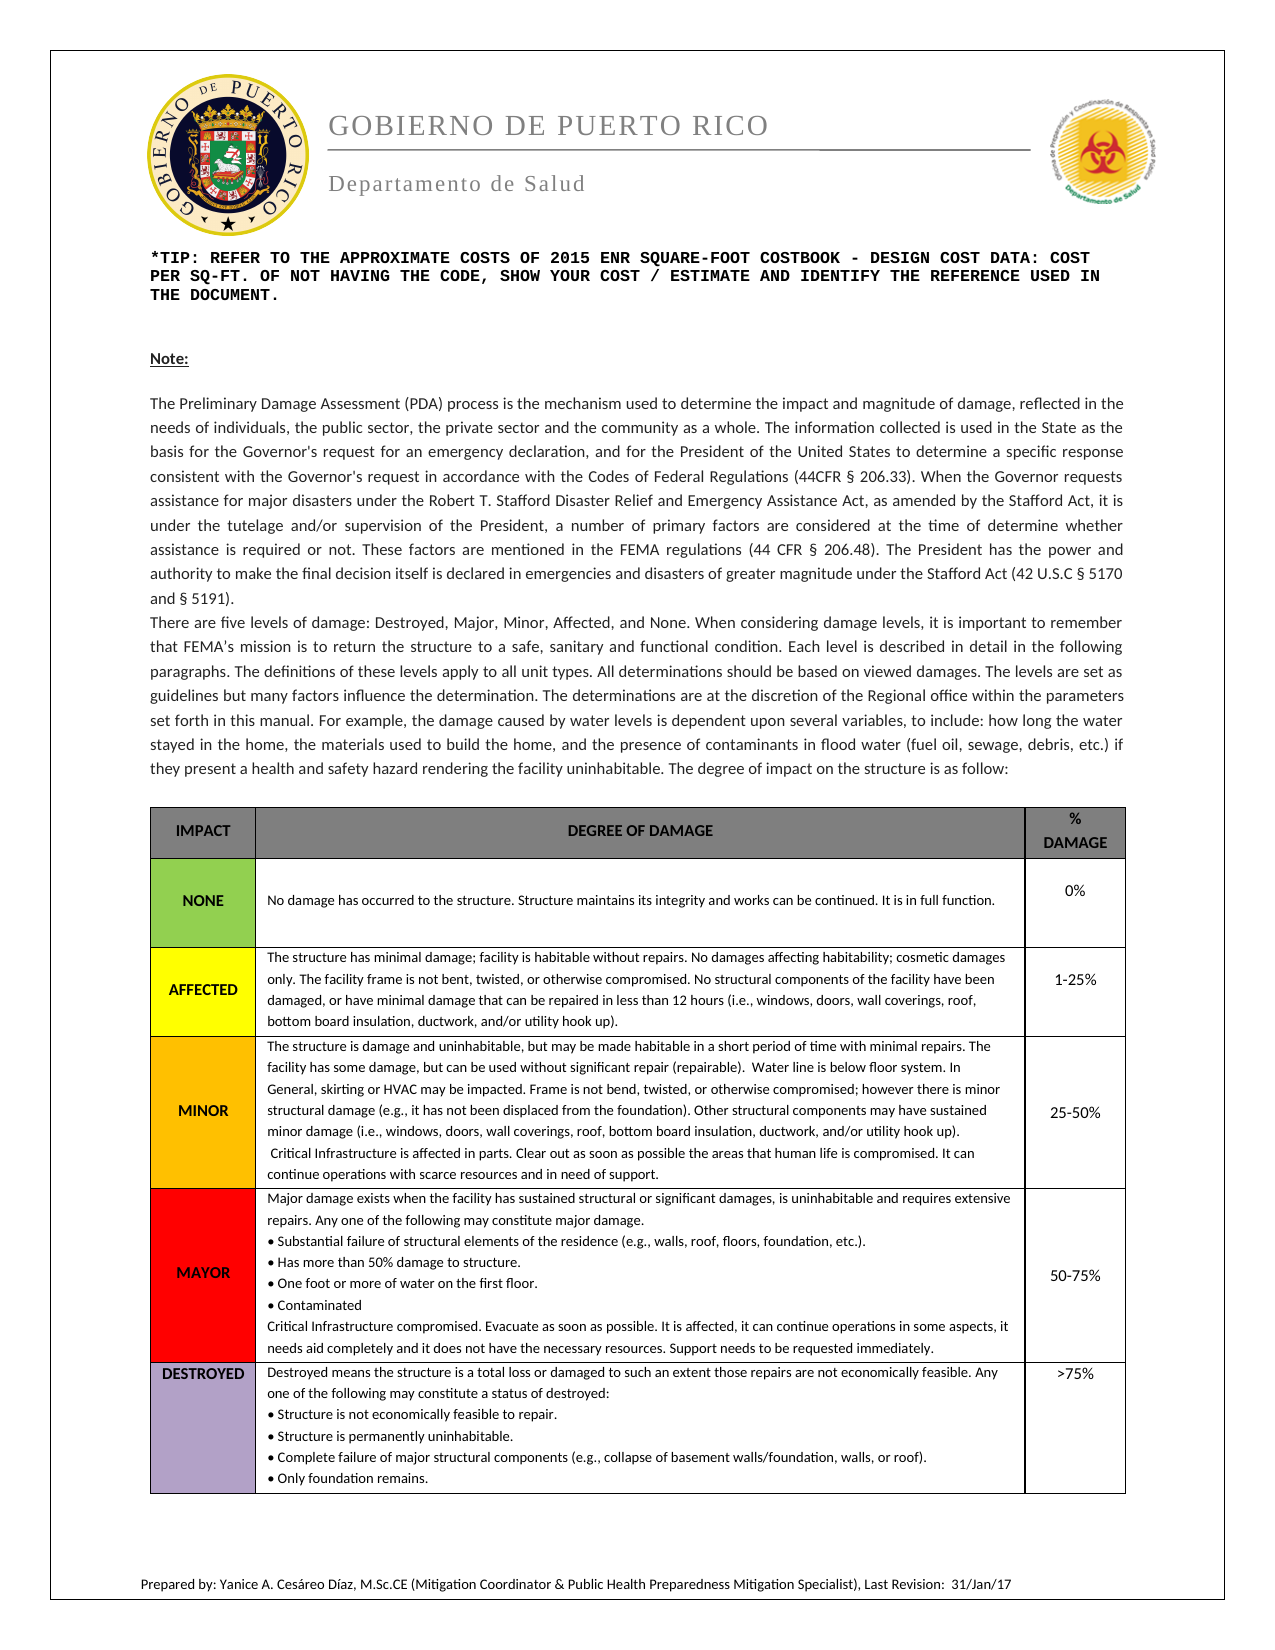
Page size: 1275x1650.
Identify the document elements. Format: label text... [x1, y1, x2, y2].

table_cell No damage has occurred to the structure. Structure maintains its integrity and works can be continued. It is in full function. [256, 859, 1024, 947]
table_cell >75% [1026, 1363, 1125, 1493]
table_cell 0% [1026, 859, 1125, 947]
table_cell DESTROYED [151, 1363, 255, 1493]
picture [139, 66, 317, 244]
table_cell MINOR [151, 1037, 255, 1188]
table_cell Major damage exists when the facility has sustained structural or significant damages, is uninhabitable and requires extensive repairs. Any one of the following may constitute major damage. • Substantial failure of structural elements of the residence (e.g., walls, roof, floors, foundation, etc.). • Has more than 50% damage to structure. • One foot or more of water on the first floor. • Contaminated Critical Infrastructure compromised. Evacuate as soon as possible. It is affected, it can continue operations in some aspects, it needs aid completely and it does not have the necessary resources. Support needs to be requested immediately. [256, 1189, 1024, 1362]
table_cell AFFECTED [151, 948, 255, 1036]
picture [1050, 99, 1156, 204]
list There are five levels of damage: Destroyed, Major, Minor, Affected, and None. When considering damage levels, it is important to remember that FEMA’s mission is to return the structure to a safe, sanitary and functional condition. Each level is described in detail in the following paragraphs. The definitions of these levels apply to all unit types. All determinations should be based on viewed damages. The levels are set as guidelines but many factors influence the determination. The determinations are at the discretion of the Regional office within the parameters set forth in this manual. For example, the damage caused by water levels is dependent upon several variables, to include: how long the water stayed in the home, the materials used to build the home, and the presence of contaminants in flood water (fuel oil, sewage, debris, etc.) if they present a health and safety hazard rendering the facility uninhabitable. The degree of impact on the structure is as follow: [150, 612, 1125, 779]
table_cell 50-75% [1026, 1189, 1125, 1362]
table_cell The structure has minimal damage; facility is habitable without repairs. No damages affecting habitability; cosmetic damages only. The facility frame is not bent, twisted, or otherwise compromised. No structural components of the facility have been damaged, or have minimal damage that can be repaired in less than 12 hours (i.e., windows, doors, wall coverings, roof, bottom board insulation, ductwork, and/or utility hook up). [256, 948, 1024, 1036]
table_header IMPACT [151, 808, 255, 858]
table_header DEGREE OF DAMAGE [256, 808, 1024, 858]
table_cell 25-50% [1026, 1037, 1125, 1188]
table_cell 1-25% [1026, 948, 1125, 1036]
table_cell The structure is damage and uninhabitable, but may be made habitable in a short period of time with minimal repairs. The facility has some damage, but can be used without significant repair (repairable). Water line is below floor system. In General, skirting or HVAC may be impacted. Frame is not bend, twisted, or otherwise compromised; however there is minor structural damage (e.g., it has not been displaced from the foundation). Other structural components may have sustained minor damage (i.e., windows, doors, wall coverings, roof, bottom board insulation, ductwork, and/or utility hook up). Critical Infrastructure is affected in parts. Clear out as soon as possible the areas that human life is compromised. It can continue operations with scarce resources and in need of support. [256, 1037, 1024, 1188]
table_cell MAYOR [151, 1189, 255, 1362]
list The Preliminary Damage Assessment (PDA) process is the mechanism used to determine the impact and magnitude of damage, reflected in the needs of individuals, the public sector, the private sector and the community as a whole. The information collected is used in the State as the basis for the Governor's request for an emergency declaration, and for the President of the United States to determine a specific response consistent with the Governor's request in accordance with the Codes of Federal Regulations (44CFR § 206.33). When the Governor requests assistance for major disasters under the Robert T. Stafford Disaster Relief and Emergency Assistance Act, as amended by the Stafford Act, it is under the tutelage and/or supervision of the President, a number of primary factors are considered at the time of determine whether assistance is required or not. These factors are mentioned in the FEMA regulations (44 CFR § 206.48). The President has the power and authority to make the final decision itself is declared in emergencies and disasters of greater magnitude under the Stafford Act (42 U.S.C § 5170 and § 5191). [150, 393, 1125, 608]
table_cell NONE [151, 859, 255, 947]
table_header % DAMAGE [1026, 808, 1125, 858]
text Note: [150, 348, 1125, 368]
text *TIP: REFER TO THE APPROXIMATE COSTS OF 2015 ENR SQUARE-FOOT COSTBOOK - DESIGN COST DATA: COST PER SQ-FT. OF NOT HAVING THE CODE, SHOW YOUR COST / ESTIMATE AND IDENTIFY THE REFERENCE USED IN THE DOCUMENT. [150, 249, 1125, 306]
